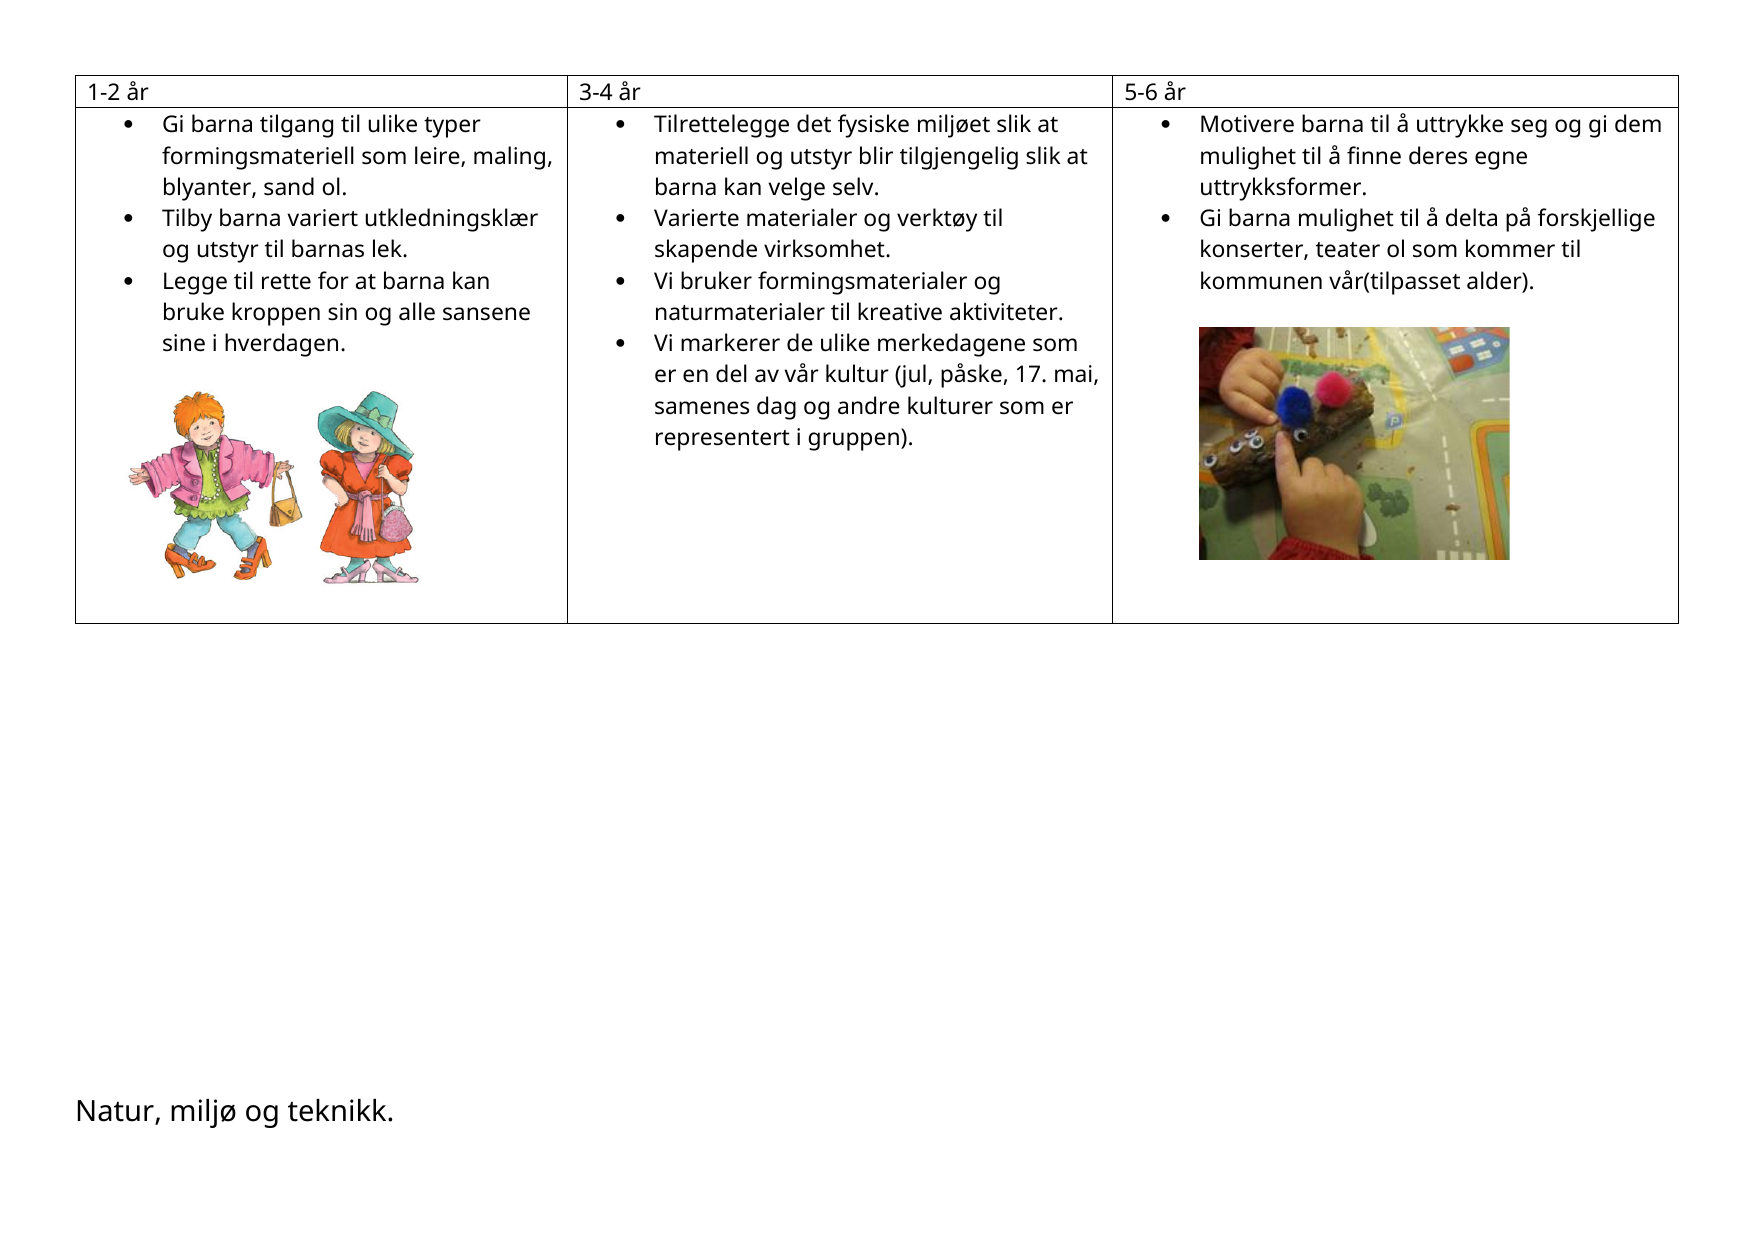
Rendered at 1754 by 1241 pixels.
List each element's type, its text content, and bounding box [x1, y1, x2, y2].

table_header 5-6 år [1113, 76, 1678, 107]
table_cell Tilrettelegge det fysiske miljøet slik at materiell og utstyr blir tilgjengelig slik at barna kan velge selv. Varierte materialer og verktøy til skapende virksomhet. Vi bruker formingsmaterialer og naturmaterialer til kreative aktiviteter. Vi markerer de ulike merkedagene som er en del av vår kultur (jul, påske, 17. mai, samenes dag og andre kulturer som er representert i gruppen). [568, 108, 1112, 622]
table_header 3-4 år [568, 76, 1112, 107]
text Natur, miljø og teknikk. [75, 1090, 1679, 1130]
picture [1199, 327, 1510, 560]
table_cell Motivere barna til å uttrykke seg og gi dem mulighet til å finne deres egne uttrykksformer. Gi barna mulighet til å delta på forskjellige konserter, teater ol som kommer til kommunen vår(tilpasset alder). [1113, 108, 1678, 622]
picture [124, 389, 447, 591]
table_cell Gi barna tilgang til ulike typer formingsmateriell som leire, maling, blyanter, sand ol. Tilby barna variert utkledningsklær og utstyr til barnas lek. Legge til rette for at barna kan bruke kroppen sin og alle sansene sine i hverdagen. [76, 108, 567, 622]
table_header 1-2 år [76, 76, 567, 107]
